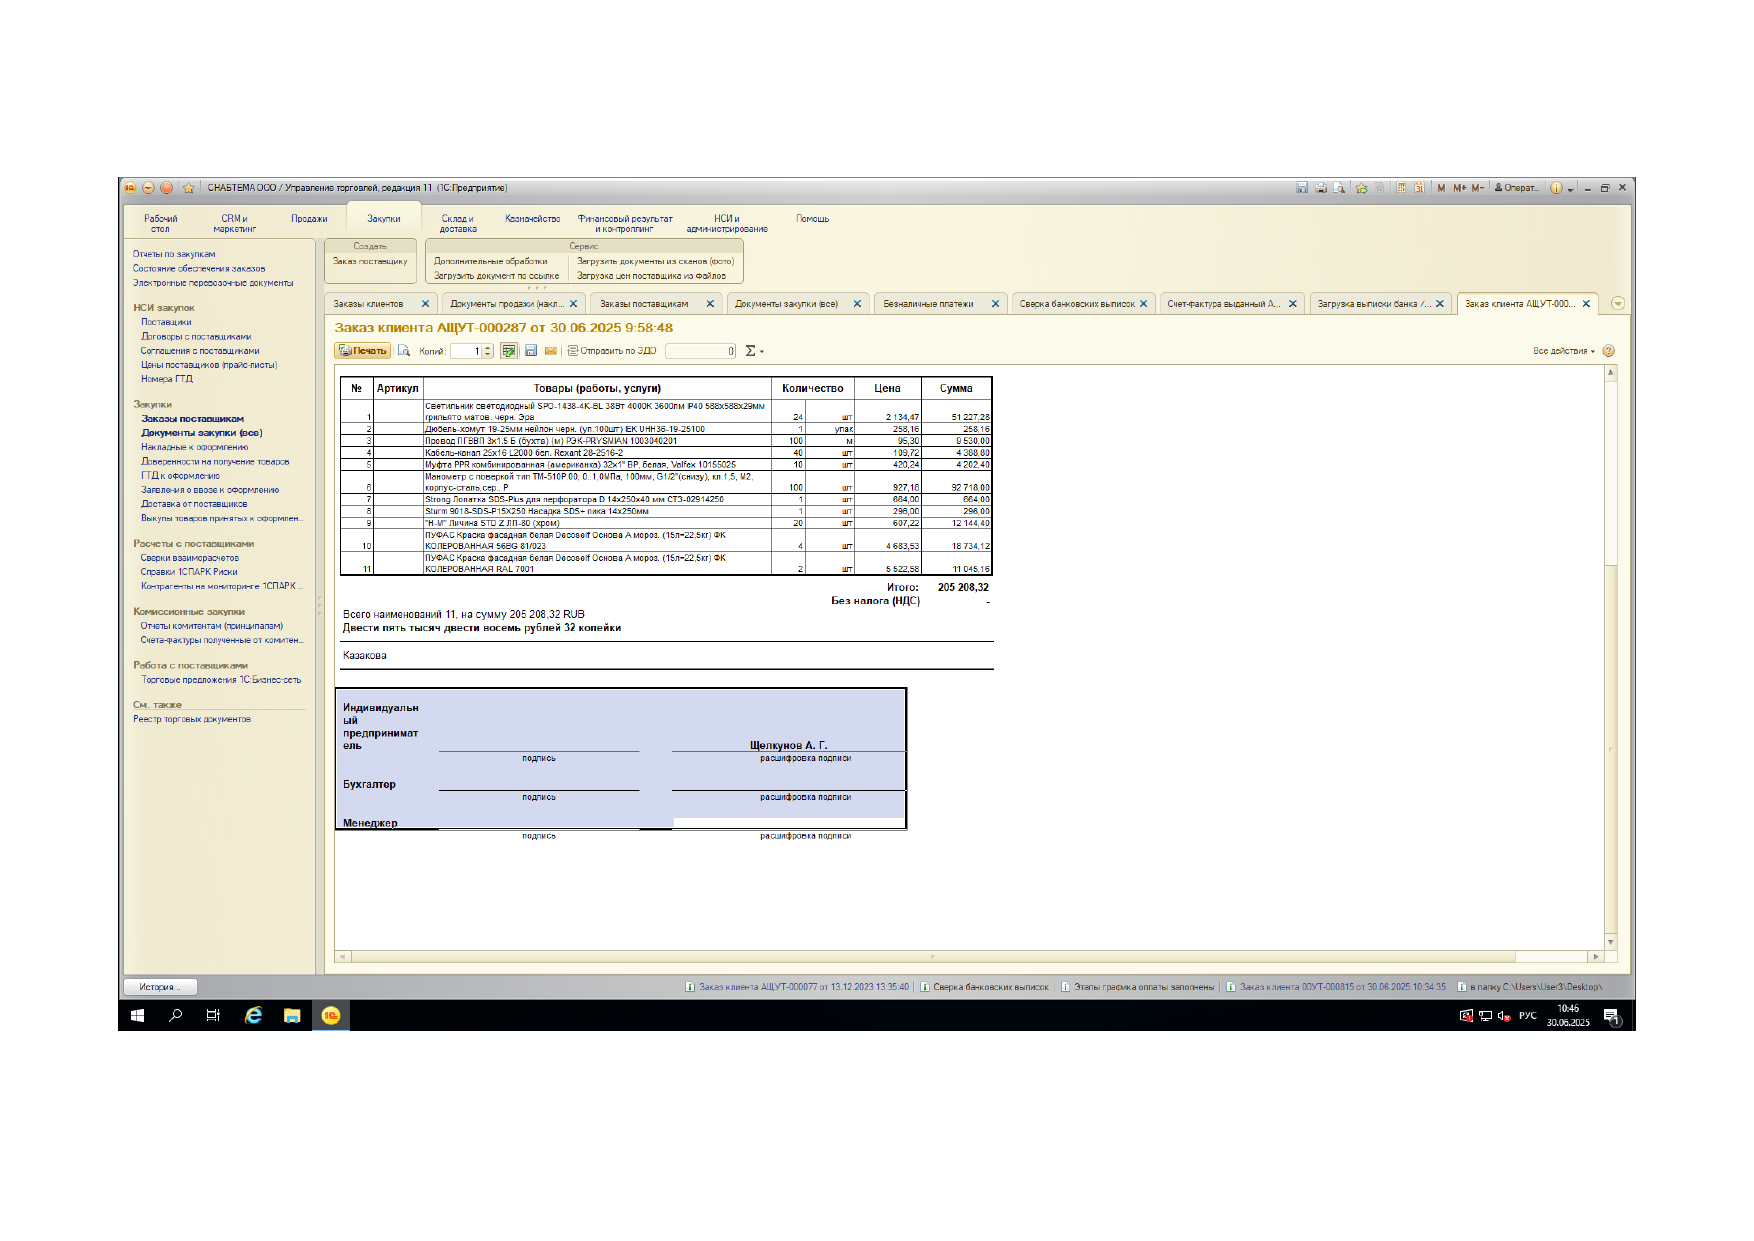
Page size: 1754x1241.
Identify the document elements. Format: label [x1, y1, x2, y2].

picture [118, 177, 1636, 1031]
